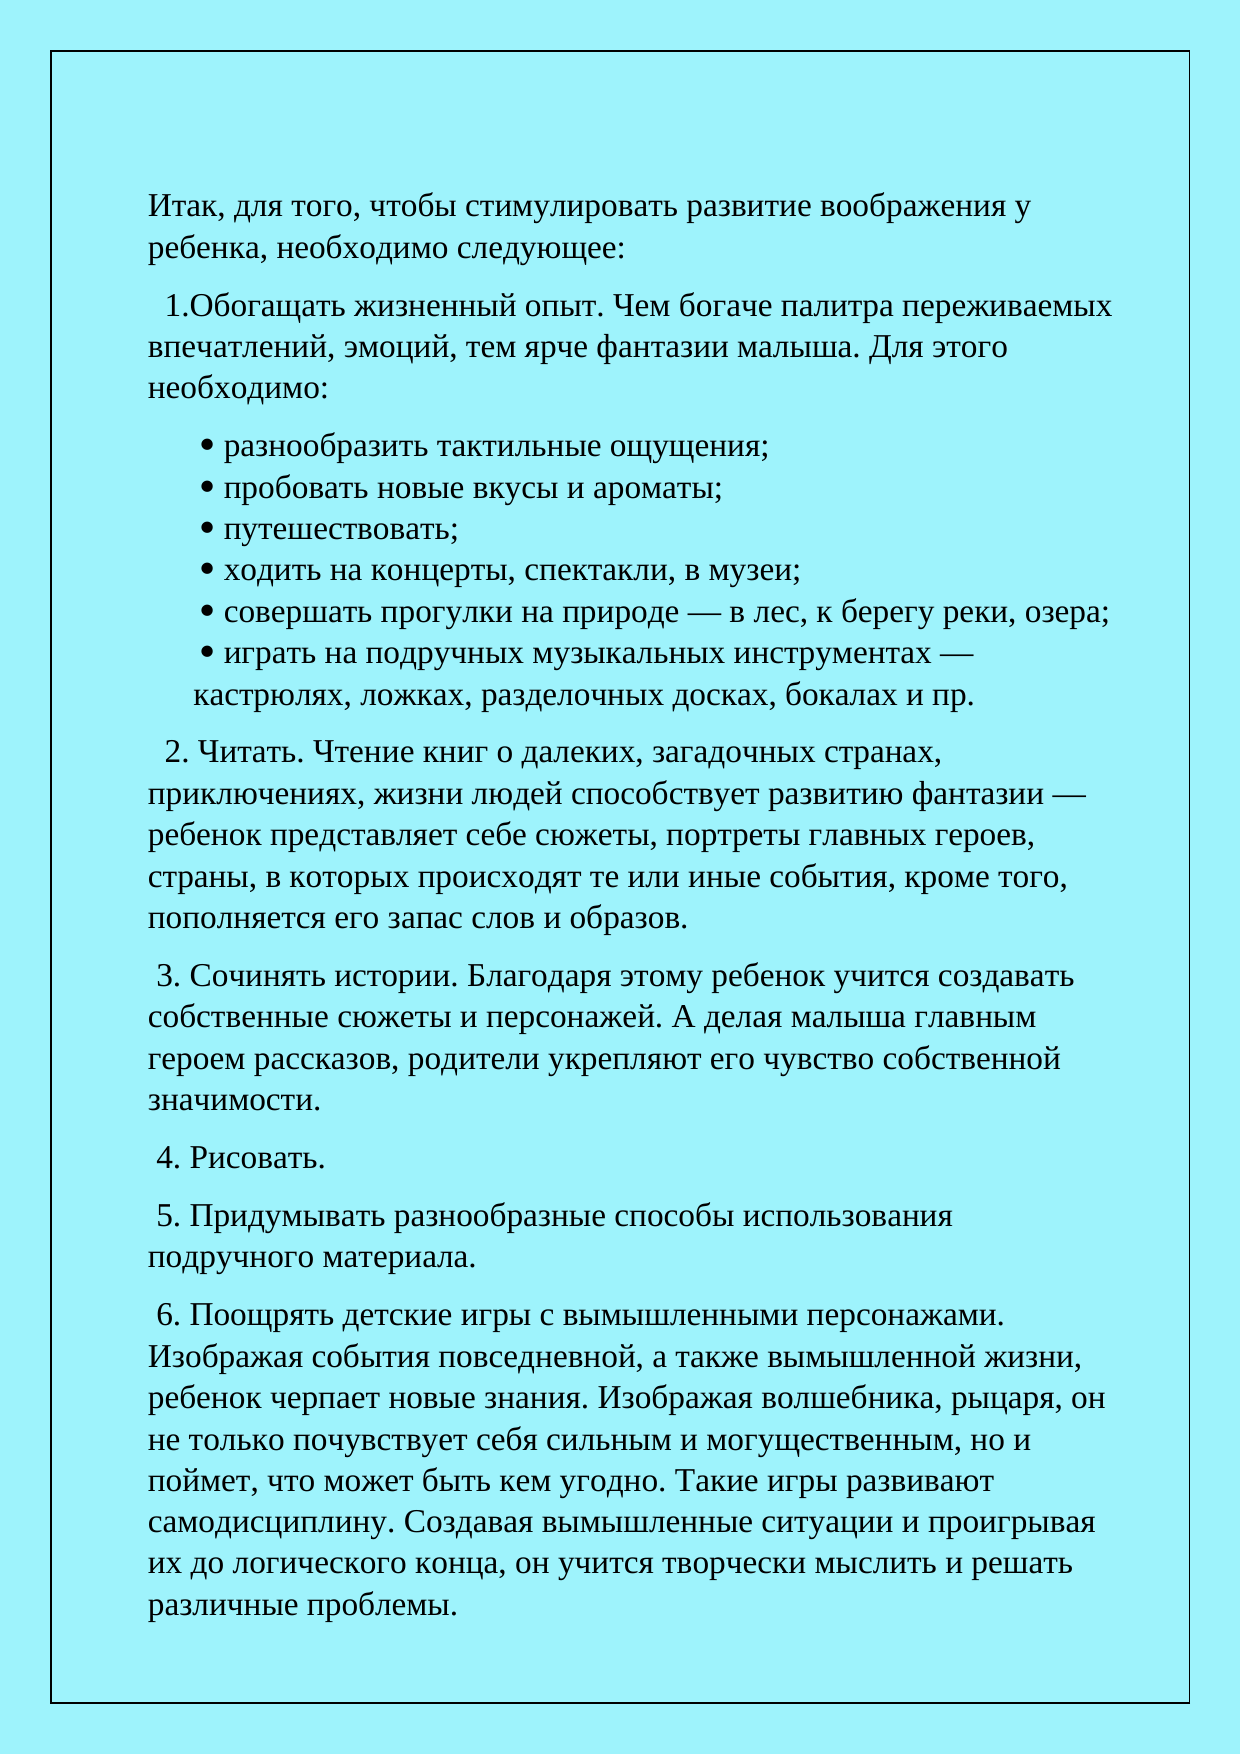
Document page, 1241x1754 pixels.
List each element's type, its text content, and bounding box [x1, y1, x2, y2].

text 1.Обогащать жизненный опыт. Чем богаче палитра переживаемых впечатлений, эмоций, тем ярче фантазии малыша. Для этого необходимо: [148, 285, 1122, 406]
text 2. Читать. Чтение книг о далеких, загадочных странах, приключениях, жизни людей способствует развитию фантазии — ребенок представляет себе сюжеты, портреты главных героев, страны, в которых происходят те или иные события, кроме того, пополняется его запас слов и образов. [148, 732, 1122, 936]
list совершать прогулки на природе — в лес, к берегу реки, озера; [193, 591, 1122, 629]
list путешествовать; [193, 508, 1122, 547]
text 6. Поощрять детские игры с вымышленными персонажами. Изображая события повседневной, а также вымышленной жизни, ребенок черпает новые знания. Изображая волшебника, рыцаря, он не только почувствует себя сильным и могущественным, но и поймет, что может быть кем угодно. Такие игры развивают самодисциплину. Создавая вымышленные ситуации и проигрывая их до логического конца, он учится творчески мыслить и решать различные проблемы. [148, 1295, 1122, 1622]
text 3. Сочинять истории. Благодаря этому ребенок учится создавать собственные сюжеты и персонажей. А делая малыша главным героем рассказов, родители укрепляют его чувство собственной значимости. [148, 955, 1122, 1118]
list ходить на концерты, спектакли, в музеи; [193, 550, 1122, 588]
list играть на подручных музыкальных инструментах — кастрюлях, ложках, разделочных досках, бокалах и пр. [193, 632, 1122, 712]
list пробовать новые вкусы и ароматы; [193, 467, 1122, 505]
text Итак, для того, чтобы стимулировать развитие воображения у ребенка, необходимо следующее: [148, 186, 1122, 265]
list разнообразить тактильные ощущения; [193, 426, 1122, 464]
text 4. Рисовать. [148, 1137, 1122, 1176]
text 5. Придумывать разнообразные способы использования подручного материала. [148, 1195, 1122, 1275]
